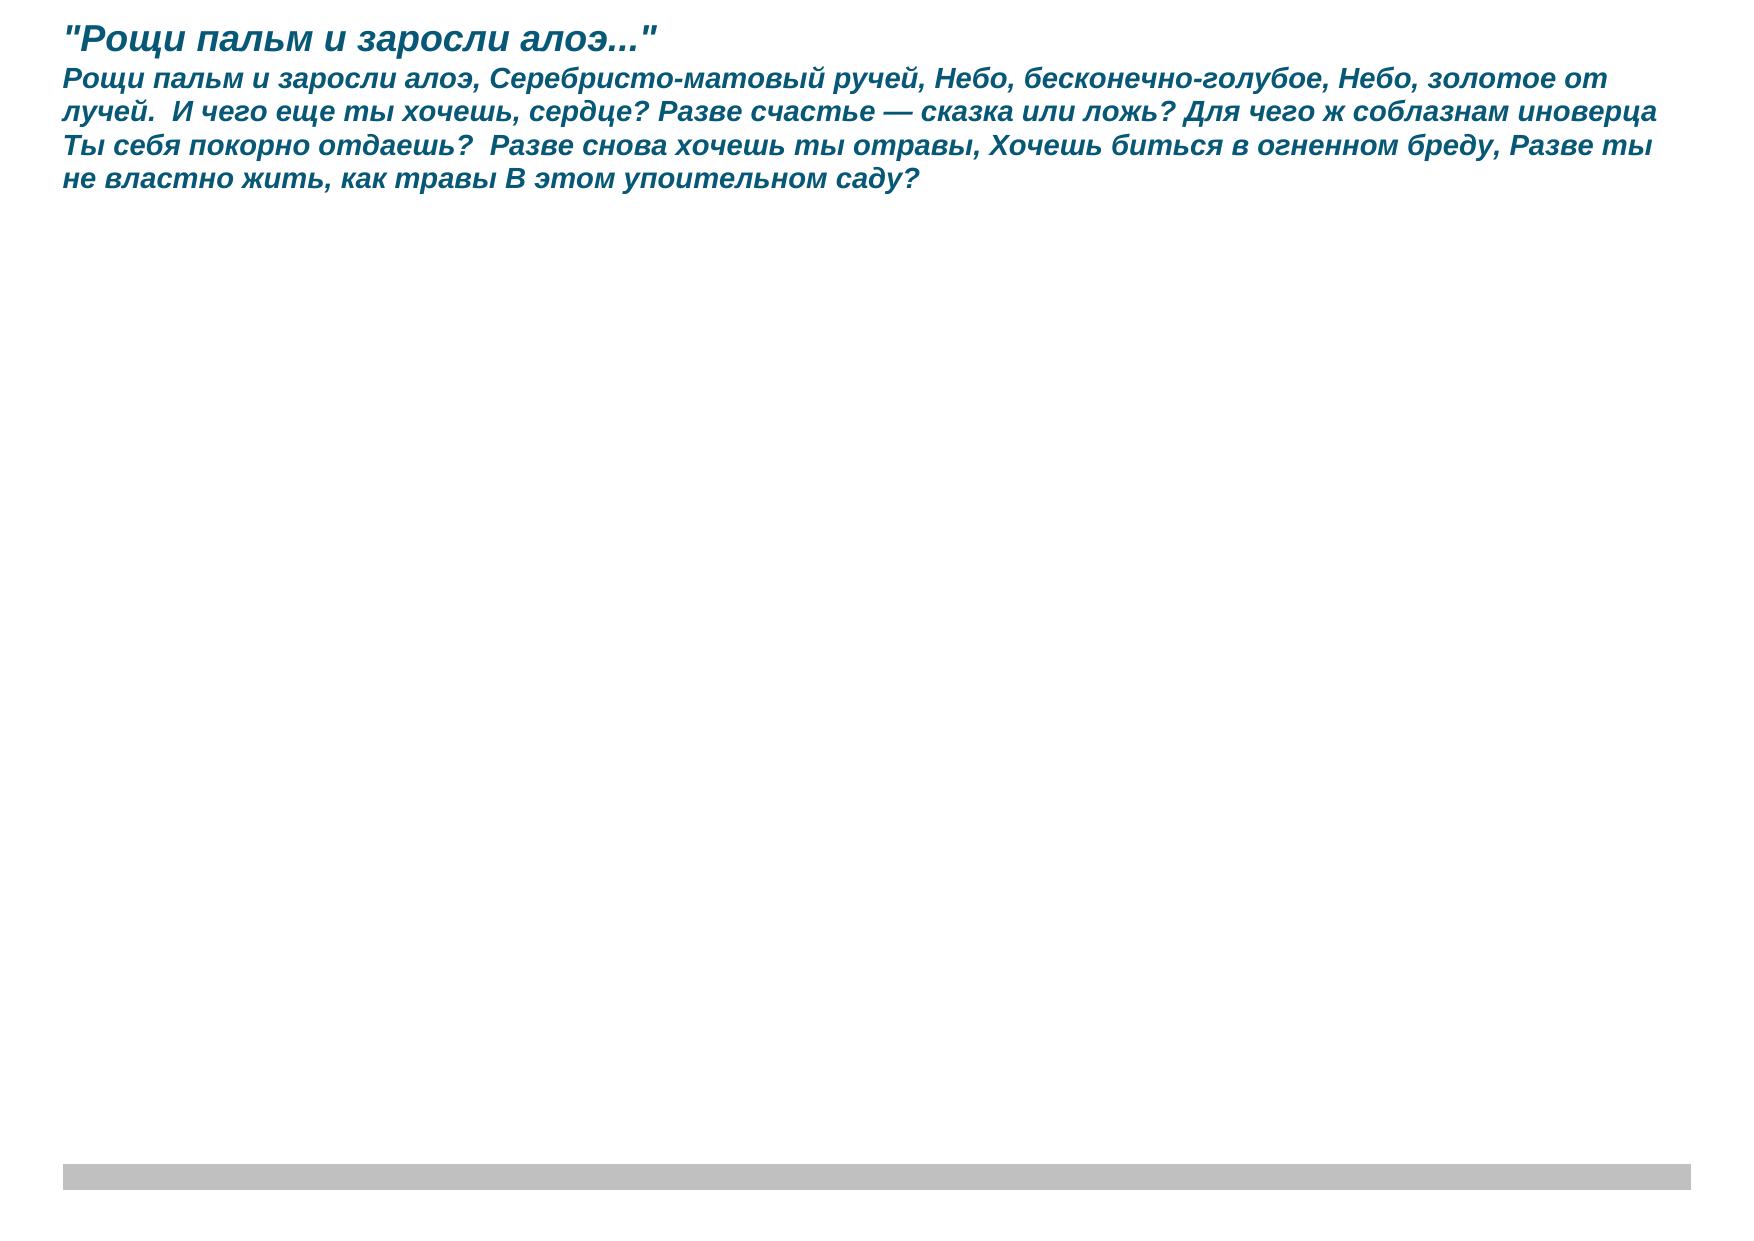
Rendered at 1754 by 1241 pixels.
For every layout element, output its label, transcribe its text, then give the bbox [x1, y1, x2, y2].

text Рощи пальм и заросли алоэ, [62, 61, 1691, 195]
subtitle "Рощи пальм и заросли алоэ..." [62, 17, 1691, 60]
